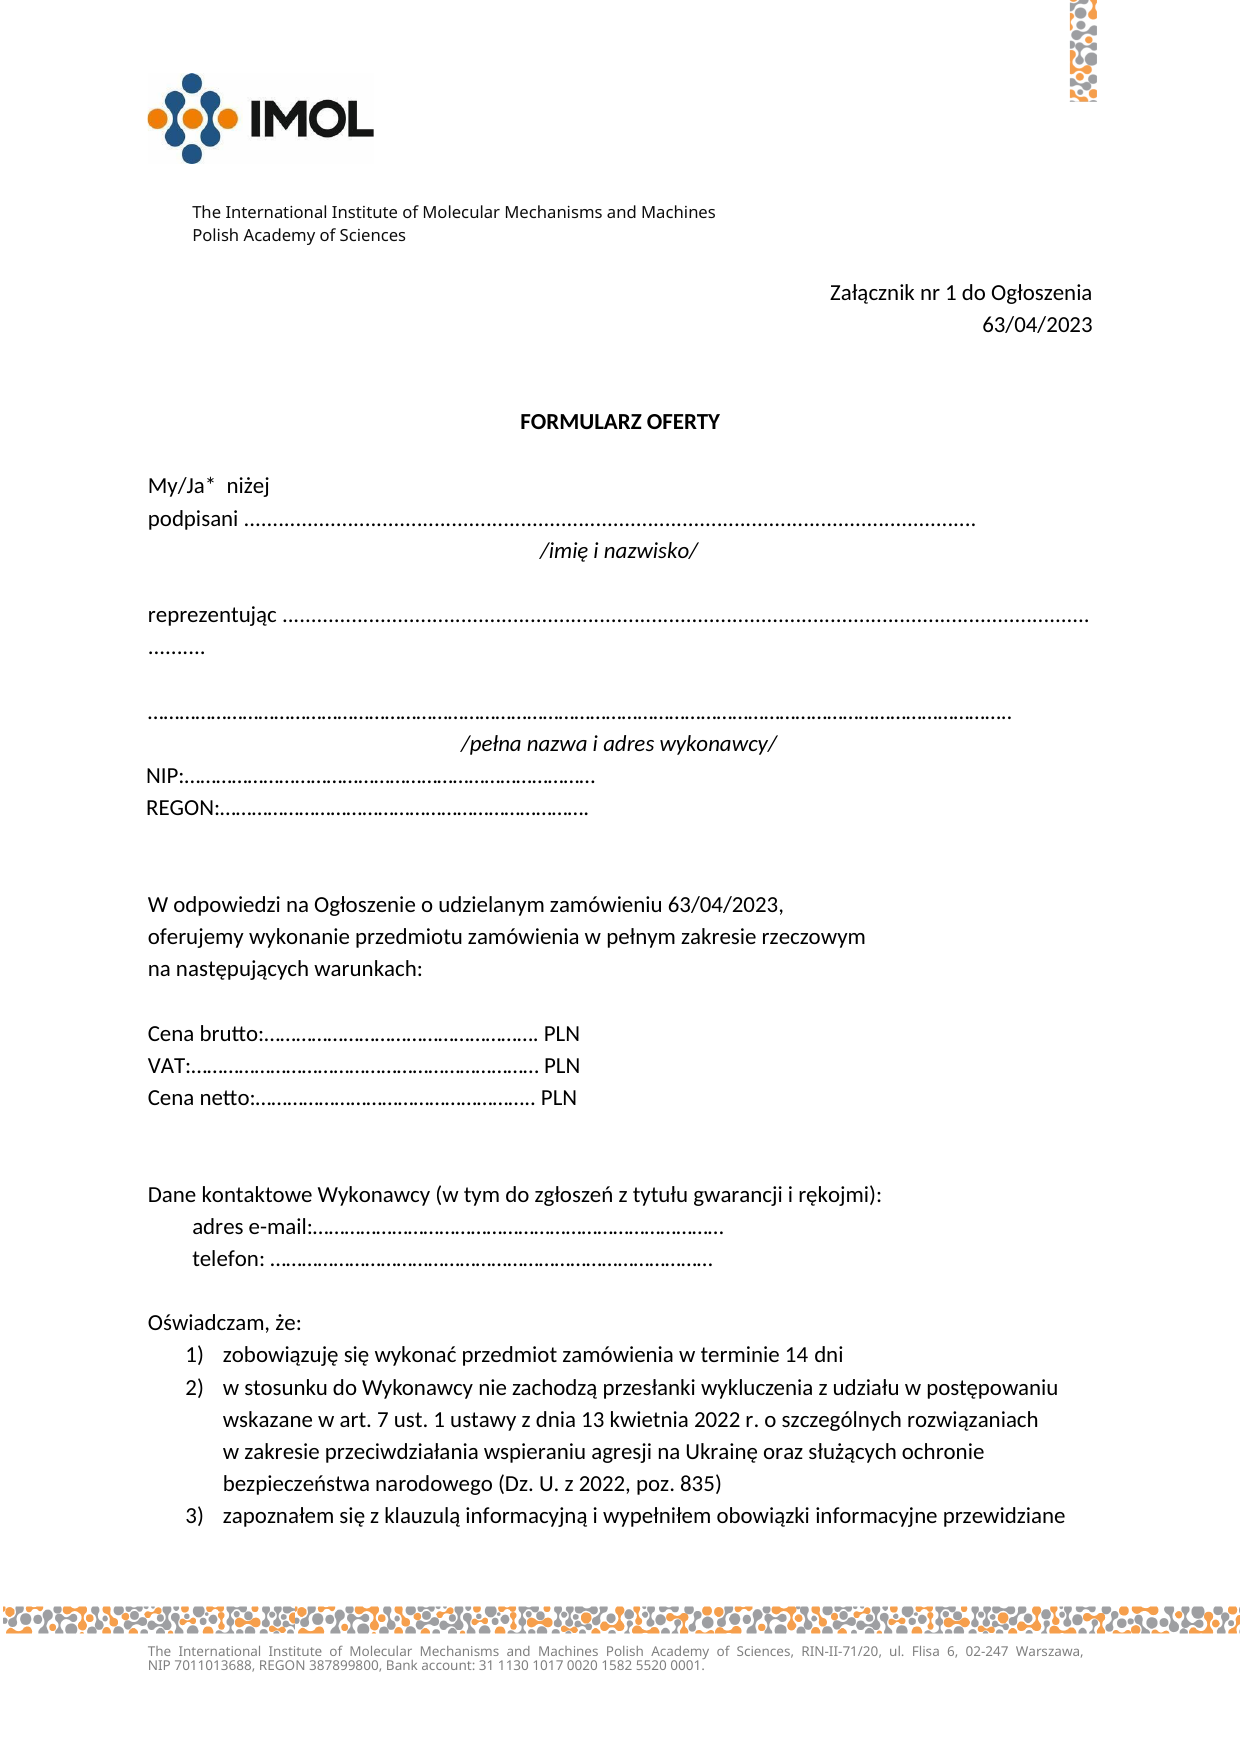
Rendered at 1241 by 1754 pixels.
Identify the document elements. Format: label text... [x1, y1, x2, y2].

text na następujących warunkach: [148, 954, 1093, 982]
text Cena netto:…………………………………………….. PLN [148, 1083, 1093, 1111]
text reprezentując ...................................................................................................................................................... [148, 600, 1093, 661]
text oferujemy wykonanie przedmiotu zamówienia w pełnym zakresie rzeczowym [148, 922, 1093, 950]
text ……………………………………………………………………………………………………………………………………………….. [148, 697, 1093, 725]
text telefon: ………………………………………………………………………… [192, 1244, 1093, 1272]
text /pełna nazwa i adres wykonawcy/ [148, 729, 1093, 757]
text VAT:………………………………………………………… PLN [148, 1051, 1093, 1079]
picture [147, 73, 374, 164]
text Załącznik nr 1 do Ogłoszenia [148, 278, 1093, 306]
text W odpowiedzi na Ogłoszenie o udzielanym zamówieniu 63/04/2023, [148, 890, 1093, 918]
text Cena brutto:……………………………………………. PLN [148, 1019, 1093, 1047]
text 63/04/2023 [148, 311, 1093, 339]
text FORMULARZ OFERTY [148, 407, 1093, 435]
text Oświadczam, że: [148, 1308, 1093, 1336]
text /imię i nazwisko/ [148, 536, 1093, 564]
text My/Ja* niżej podpisani ............................................................................................................................... [148, 472, 1093, 532]
text REGON:……………………………………………………………. [146, 793, 1093, 821]
picture [1070, 0, 1097, 101]
list w stosunku do Wykonawcy nie zachodzą przesłanki wykluczenia z udziału w postępowaniu wskazane w art. 7 ust. 1 ustawy z dnia 13 kwietnia 2022 r. o szczególnych rozwiązaniach w zakresie przeciwdziałania wspieraniu agresji na Ukrainę oraz służących ochronie bezpieczeństwa narodowego (Dz. U. z 2022, poz. 835) [185, 1373, 1093, 1497]
text Dane kontaktowe Wykonawcy (w tym do zgłoszeń z tytułu gwarancji i rękojmi): [148, 1180, 1093, 1208]
list zobowiązuję się wykonać przedmiot zamówienia w terminie 14 dni [185, 1341, 1093, 1369]
text adres e-mail:…………………………………………………………………… [192, 1212, 1093, 1240]
picture [3, 1605, 1240, 1634]
text NIP:…………………………………………………………………… [146, 761, 1093, 789]
